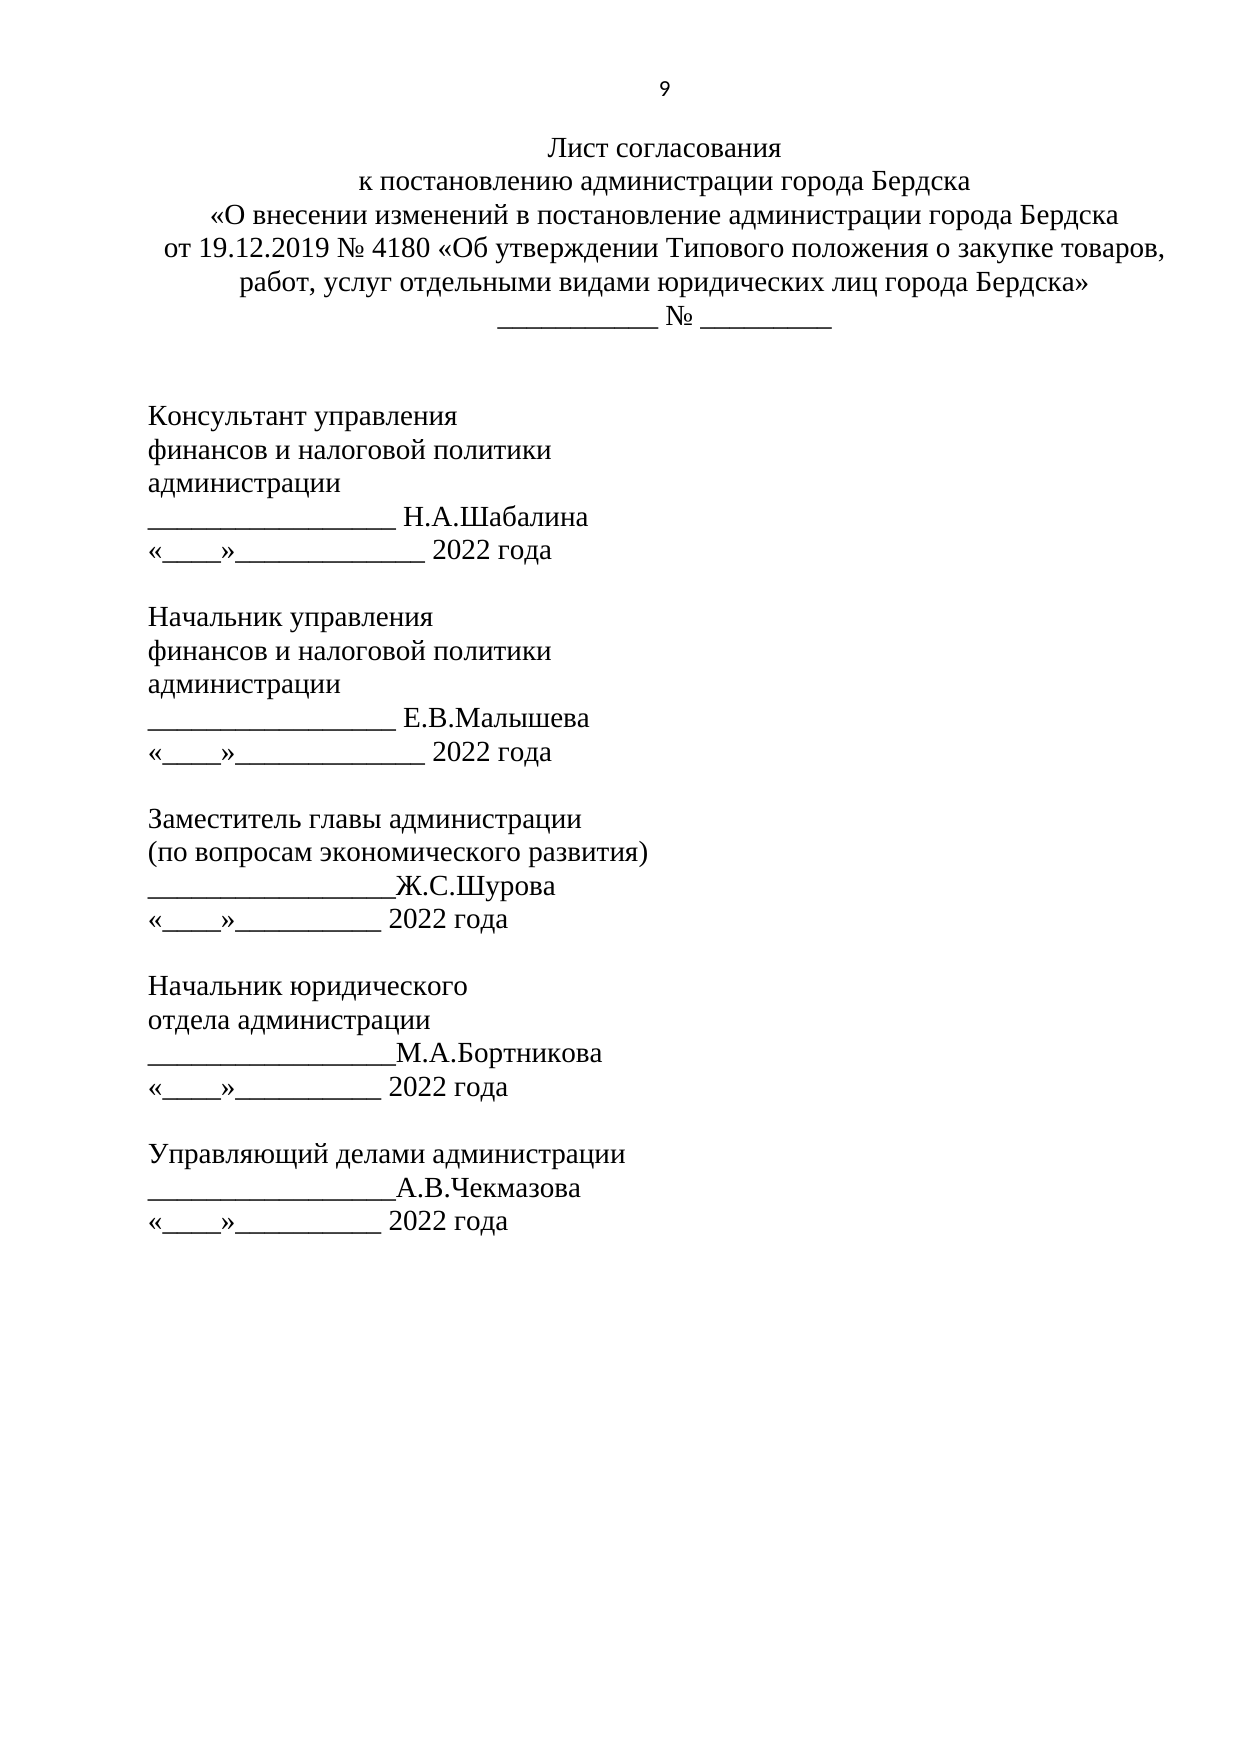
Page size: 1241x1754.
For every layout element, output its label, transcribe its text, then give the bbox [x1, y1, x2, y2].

text «____»_____________ 2022 года [148, 734, 1181, 767]
text администрации [148, 465, 1181, 499]
text отдела администрации [148, 1002, 1181, 1036]
text _________________ Е.В.Малышева [148, 700, 1181, 734]
text _________________Ж.С.Шурова [148, 868, 1181, 901]
text Начальник управления [148, 599, 1181, 633]
text финансов и налоговой политики [148, 633, 1181, 667]
text Управляющий делами администрации [148, 1136, 1181, 1170]
text _________________А.В.Чекмазова [148, 1170, 1181, 1203]
text «____»__________ 2022 года [148, 901, 1181, 935]
text _________________М.А.Бортникова [148, 1036, 1181, 1069]
text _________________ Н.А.Шабалина [148, 499, 1181, 532]
text (по вопросам экономического развития) [148, 834, 1181, 868]
text администрации [148, 667, 1181, 700]
text «____»__________ 2022 года [148, 1069, 1181, 1103]
text Лист согласования [148, 130, 1181, 163]
text ___________ № _________ [148, 298, 1181, 331]
text «____»_____________ 2022 года [148, 532, 1181, 566]
text «О внесении изменений в постановление администрации города Бердска от 19.12.2019 № 4180 «Об утверждении Типового положения о закупке товаров, работ, услуг отдельными видами юридических лиц города Бердска» [148, 197, 1181, 298]
text «____»__________ 2022 года [148, 1203, 1181, 1237]
text Начальник юридического [148, 968, 1181, 1002]
text финансов и налоговой политики [148, 432, 1181, 465]
text Заместитель главы администрации [148, 801, 1181, 834]
text Консультант управления [148, 398, 1181, 432]
text к постановлению администрации города Бердска [148, 163, 1181, 197]
